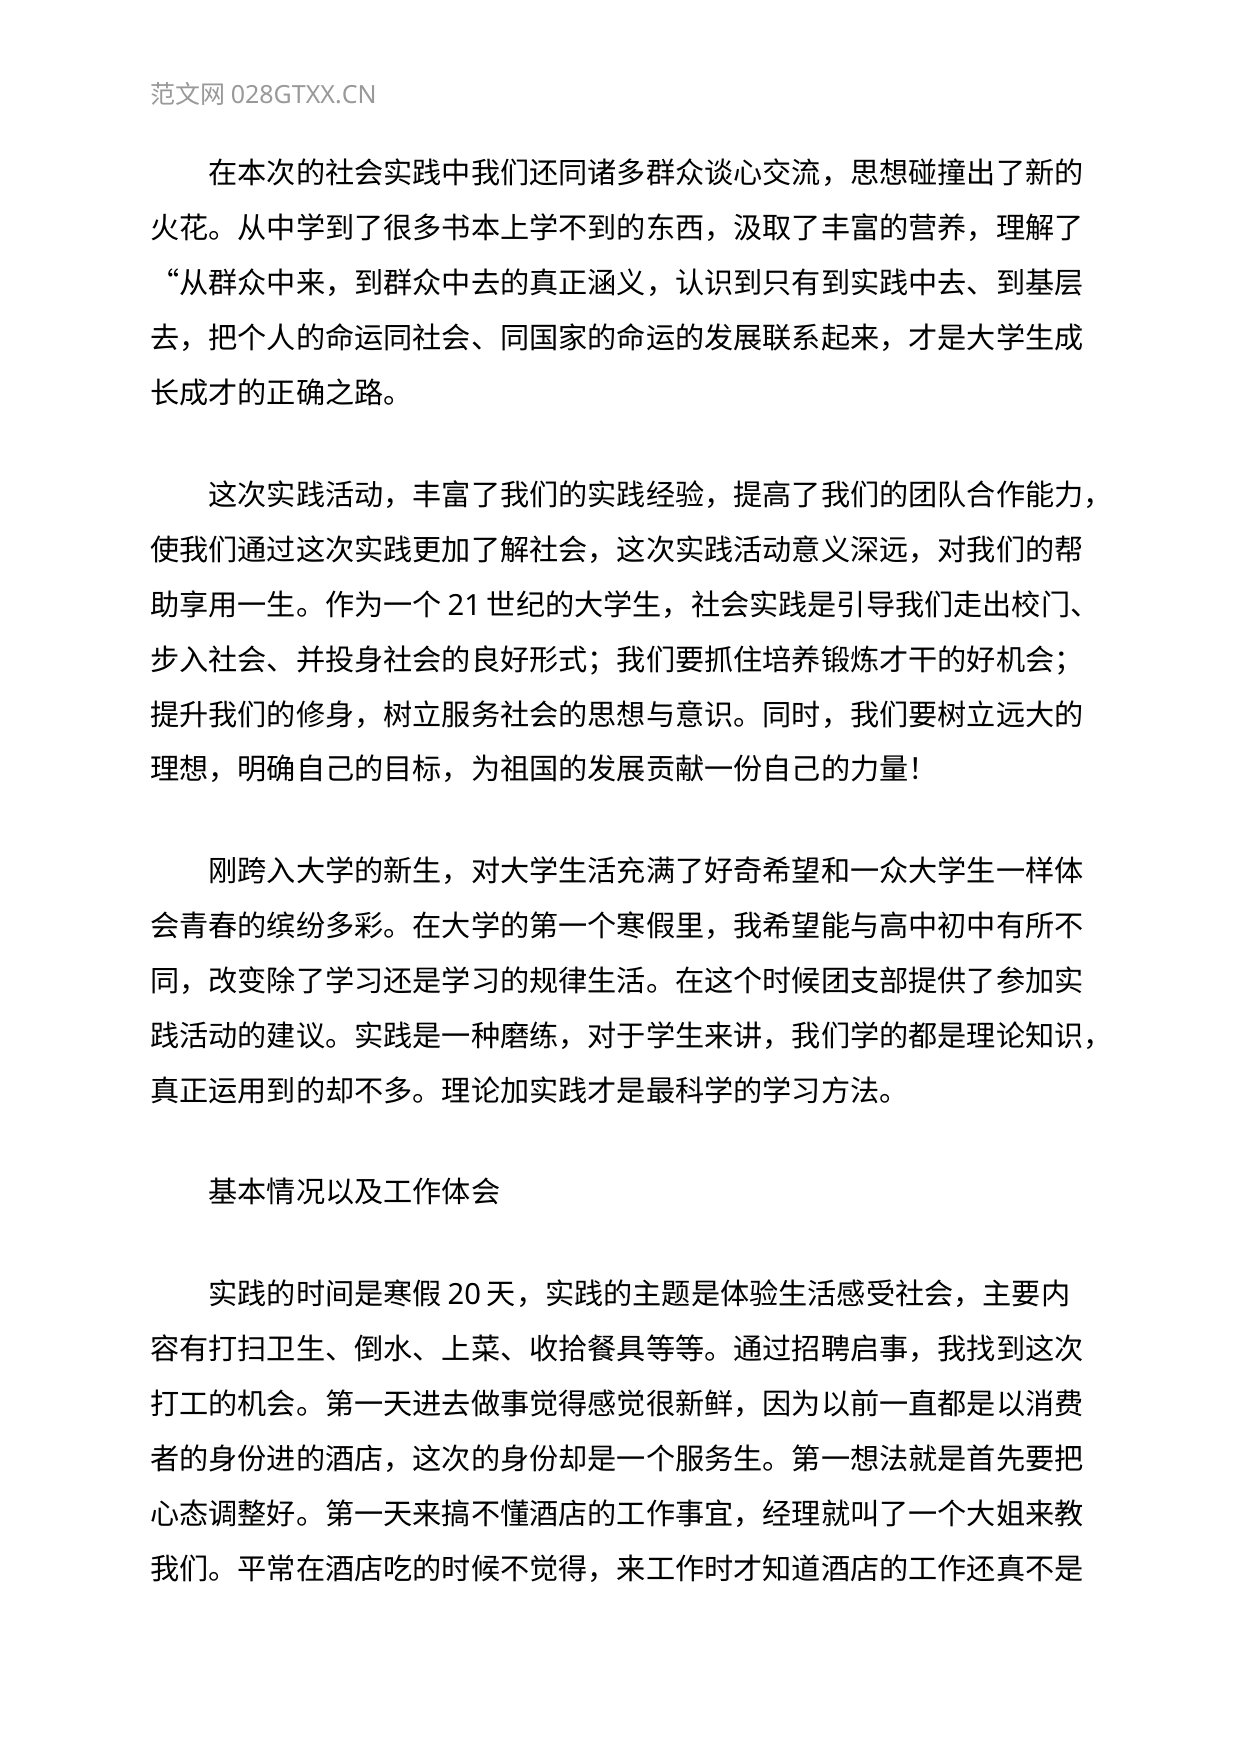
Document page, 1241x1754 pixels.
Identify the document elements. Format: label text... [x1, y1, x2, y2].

text 这次实践活动，丰富了我们的实践经验，提高了我们的团队合作能力，使我们通过这次实践更加了解社会，这次实践活动意义深远，对我们的帮助享用一生。作为一个21世纪的大学生，社会实践是引导我们走出校门、步入社会、并投身社会的良好形式；我们要抓住培养锻炼才干的好机会；提升我们的修身，树立服务社会的思想与意识。同时，我们要树立远大的理想，明确自己的目标，为祖国的发展贡献一份自己的力量！ [150, 471, 1090, 788]
text 刚跨入大学的新生，对大学生活充满了好奇希望和一众大学生一样体会青春的缤纷多彩。在大学的第一个寒假里，我希望能与高中初中有所不同，改变除了学习还是学习的规律生活。在这个时候团支部提供了参加实践活动的建议。实践是一种磨练，对于学生来讲，我们学的都是理论知识，真正运用到的却不多。理论加实践才是最科学的学习方法。 [150, 848, 1090, 1109]
text 基本情况以及工作体会 [150, 1169, 1090, 1211]
text 在本次的社会实践中我们还同诸多群众谈心交流，思想碰撞出了新的火花。从中学到了很多书本上学不到的东西，汲取了丰富的营养，理解了“从群众中来，到群众中去的真正涵义，认识到只有到实践中去、到基层去，把个人的命运同社会、同国家的命运的发展联系起来，才是大学生成长成才的正确之路。 [150, 150, 1090, 412]
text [150, 1271, 1090, 1588]
